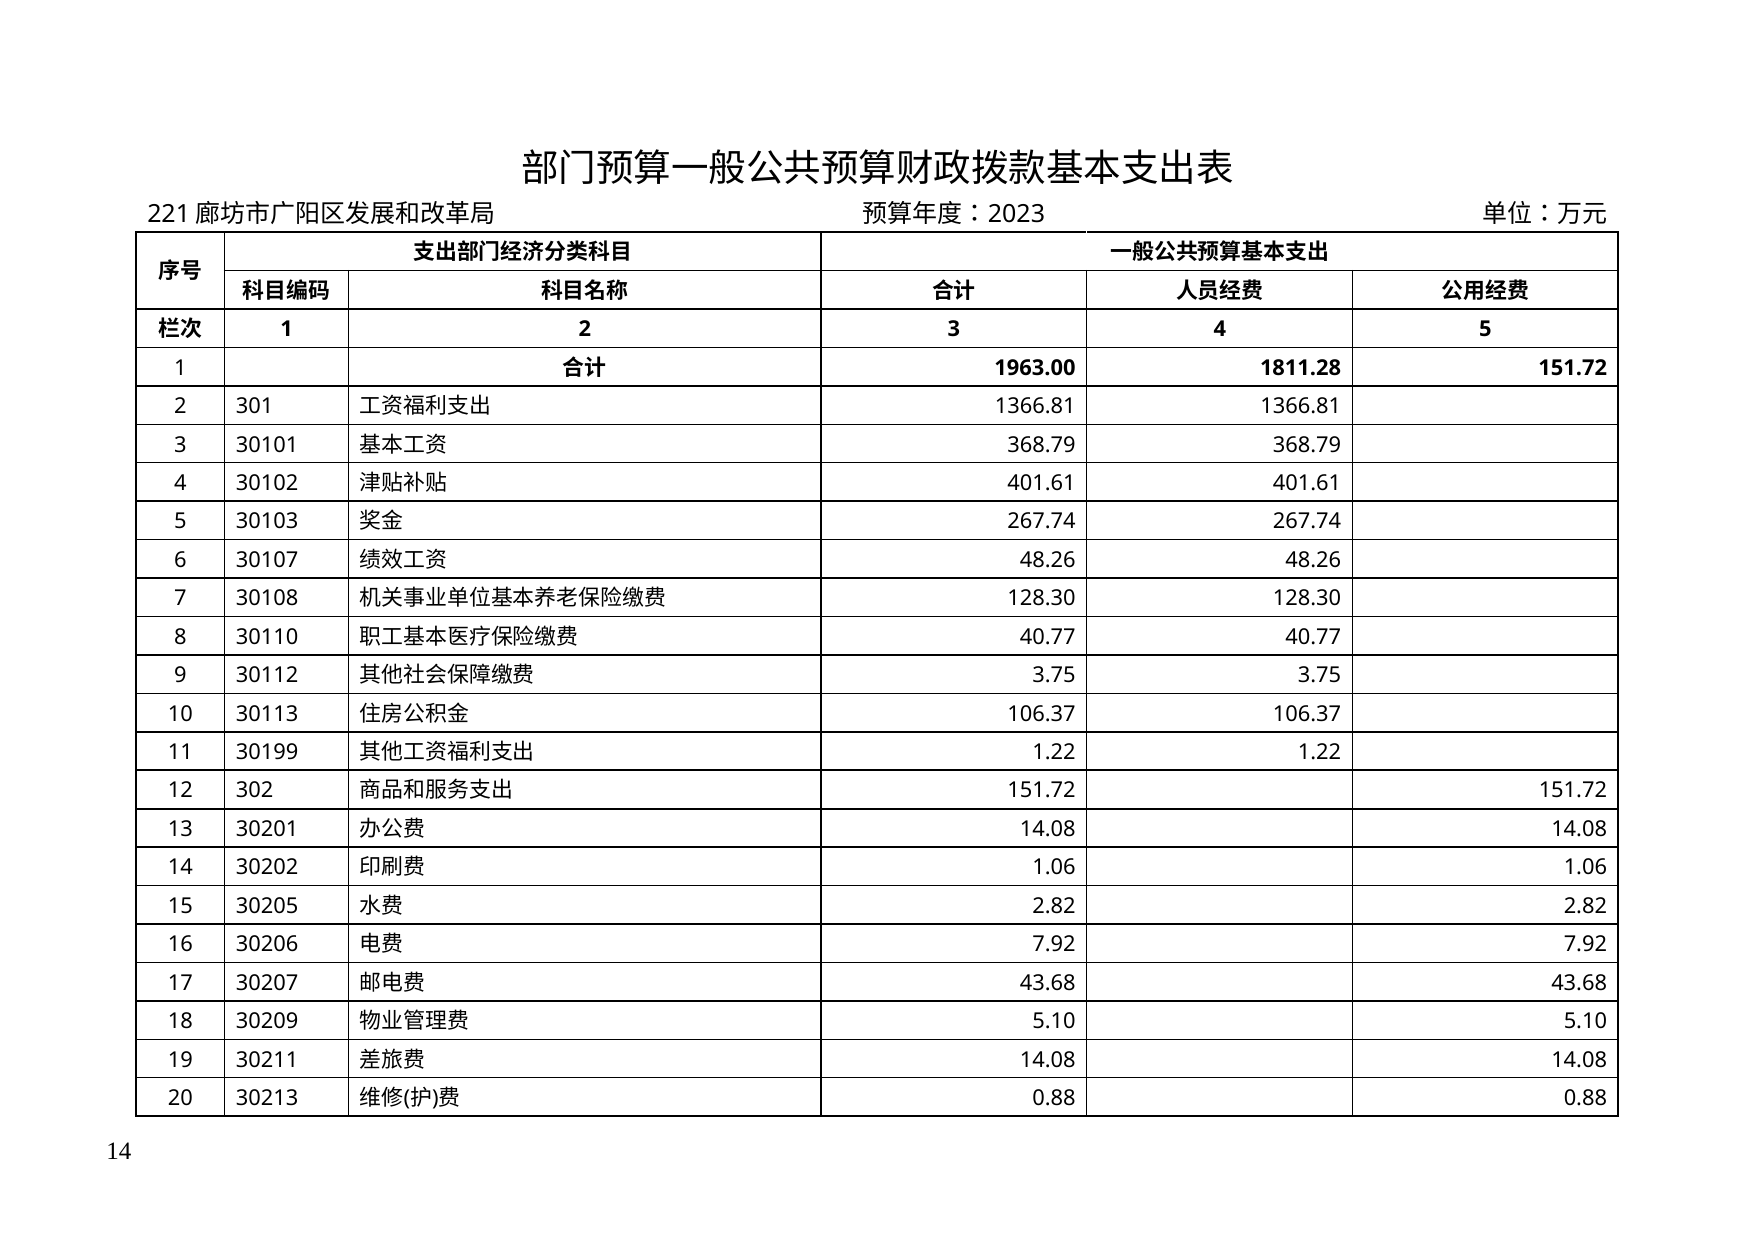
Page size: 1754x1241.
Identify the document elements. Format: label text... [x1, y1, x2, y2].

table_cell 职工基本医疗保险缴费 [349, 617, 820, 654]
table_cell [1087, 1040, 1352, 1077]
table_cell 30202 [225, 848, 348, 885]
table_cell 301 [225, 387, 348, 423]
table_cell 14.08 [822, 810, 1086, 846]
table_cell 30107 [225, 540, 348, 577]
table_cell 9 [137, 656, 224, 692]
table_cell 16 [137, 925, 224, 962]
table_cell [1353, 617, 1617, 654]
table_cell 13 [137, 810, 224, 846]
table_cell 机关事业单位基本养老保险缴费 [349, 579, 820, 616]
table_cell 7.92 [1353, 925, 1617, 962]
table_cell 1.22 [1087, 733, 1352, 769]
table_cell 30101 [225, 425, 348, 462]
table_cell [1087, 886, 1352, 923]
table_cell 合计 [822, 271, 1086, 308]
table_cell 40.77 [822, 617, 1086, 654]
table_cell 11 [137, 733, 224, 769]
table_cell 14.08 [822, 1040, 1086, 1077]
table_cell [1087, 810, 1352, 846]
table_cell 30102 [225, 463, 348, 500]
table_header 221廊坊市广阳区发展和改革局 [137, 195, 820, 231]
table_cell 368.79 [822, 425, 1086, 462]
table_cell 17 [137, 963, 224, 1000]
table_cell 一般公共预算基本支出 [822, 233, 1617, 270]
table_cell 151.72 [1353, 348, 1617, 385]
text 部门预算一般公共预算财政拨款基本支出表 [106, 142, 1648, 193]
table_cell 水费 [349, 886, 820, 923]
table_cell 30112 [225, 656, 348, 692]
table_cell 43.68 [822, 963, 1086, 1000]
table_cell 14.08 [1353, 810, 1617, 846]
table_cell 7 [137, 579, 224, 616]
table_cell 其他社会保障缴费 [349, 656, 820, 692]
table_cell [1087, 771, 1352, 808]
table_cell 151.72 [1353, 771, 1617, 808]
table_cell 2 [137, 387, 224, 423]
table_cell 368.79 [1087, 425, 1352, 462]
table_cell 30110 [225, 617, 348, 654]
table_cell 128.30 [822, 579, 1086, 616]
table_cell 印刷费 [349, 848, 820, 885]
table_cell 支出部门经济分类科目 [225, 233, 820, 270]
table_cell 30211 [225, 1040, 348, 1077]
table_cell 106.37 [1087, 694, 1352, 731]
table_cell 19 [137, 1040, 224, 1077]
table_cell 302 [225, 771, 348, 808]
table_cell 128.30 [1087, 579, 1352, 616]
table_cell 5.10 [822, 1002, 1086, 1038]
table_cell 106.37 [822, 694, 1086, 731]
table_cell 1 [137, 348, 224, 385]
table_cell 14 [137, 848, 224, 885]
table_cell 14.08 [1353, 1040, 1617, 1077]
table_cell 151.72 [822, 771, 1086, 808]
table_cell [1353, 540, 1617, 577]
table_cell 1963.00 [822, 348, 1086, 385]
table_cell 其他工资福利支出 [349, 733, 820, 769]
table_cell 401.61 [1087, 463, 1352, 500]
table_cell 48.26 [1087, 540, 1352, 577]
table_cell 1.06 [1353, 848, 1617, 885]
table_cell 绩效工资 [349, 540, 820, 577]
table_cell 0.88 [1353, 1078, 1617, 1115]
table_cell 3 [137, 425, 224, 462]
table_cell 12 [137, 771, 224, 808]
table_cell 公用经费 [1353, 271, 1617, 308]
table_cell 住房公积金 [349, 694, 820, 731]
table_cell 人员经费 [1087, 271, 1352, 308]
table_cell 8 [137, 617, 224, 654]
table_cell [225, 348, 348, 385]
table_cell [1353, 425, 1617, 462]
table_cell [1353, 733, 1617, 769]
table_cell [1353, 502, 1617, 539]
table_cell 2 [349, 310, 820, 347]
table_cell 30213 [225, 1078, 348, 1115]
table_cell 30108 [225, 579, 348, 616]
table_header 单位：万元 [1087, 195, 1617, 231]
table_cell 工资福利支出 [349, 387, 820, 423]
table_cell 5 [137, 502, 224, 539]
table_cell 差旅费 [349, 1040, 820, 1077]
table_cell 3.75 [1087, 656, 1352, 692]
table_cell 科目名称 [349, 271, 820, 308]
table_cell 30207 [225, 963, 348, 1000]
table_cell [1087, 925, 1352, 962]
table_cell 合计 [349, 348, 820, 385]
table_cell [1353, 579, 1617, 616]
table_cell 物业管理费 [349, 1002, 820, 1038]
table_cell 2.82 [1353, 886, 1617, 923]
table_cell 维修(护)费 [349, 1078, 820, 1115]
table_cell 1.06 [822, 848, 1086, 885]
table_cell [1087, 848, 1352, 885]
table_cell [1353, 387, 1617, 423]
table_cell 30113 [225, 694, 348, 731]
table_cell 30199 [225, 733, 348, 769]
table_cell 津贴补贴 [349, 463, 820, 500]
table_cell [1087, 1002, 1352, 1038]
table_cell 1.22 [822, 733, 1086, 769]
table_cell 5.10 [1353, 1002, 1617, 1038]
table_cell 30205 [225, 886, 348, 923]
table_cell 15 [137, 886, 224, 923]
table_cell 30103 [225, 502, 348, 539]
table_cell 3.75 [822, 656, 1086, 692]
table_cell 10 [137, 694, 224, 731]
table_cell 奖金 [349, 502, 820, 539]
table_cell 2.82 [822, 886, 1086, 923]
table_cell 48.26 [822, 540, 1086, 577]
table_cell [1087, 963, 1352, 1000]
table_cell 40.77 [1087, 617, 1352, 654]
table_cell 1366.81 [822, 387, 1086, 423]
table_cell 4 [1087, 310, 1352, 347]
table_cell 7.92 [822, 925, 1086, 962]
table_cell 1811.28 [1087, 348, 1352, 385]
table_cell 401.61 [822, 463, 1086, 500]
table_cell 办公费 [349, 810, 820, 846]
table_cell 科目编码 [225, 271, 348, 308]
table_cell 267.74 [822, 502, 1086, 539]
table_cell 商品和服务支出 [349, 771, 820, 808]
table_cell 0.88 [822, 1078, 1086, 1115]
table_header 预算年度：2023 [822, 195, 1086, 231]
table_cell 4 [137, 463, 224, 500]
table_cell [1353, 694, 1617, 731]
table_cell 20 [137, 1078, 224, 1115]
table_cell 30206 [225, 925, 348, 962]
table_cell 邮电费 [349, 963, 820, 1000]
table_cell 电费 [349, 925, 820, 962]
table_cell 3 [822, 310, 1086, 347]
table_cell 基本工资 [349, 425, 820, 462]
table_cell 18 [137, 1002, 224, 1038]
table_cell 序号 [137, 233, 224, 308]
table_cell 30209 [225, 1002, 348, 1038]
table_cell [1353, 656, 1617, 692]
table_cell 5 [1353, 310, 1617, 347]
table_cell 6 [137, 540, 224, 577]
table_cell 1 [225, 310, 348, 347]
table_cell [1353, 463, 1617, 500]
table_cell 43.68 [1353, 963, 1617, 1000]
table_cell 267.74 [1087, 502, 1352, 539]
table_cell 30201 [225, 810, 348, 846]
table_cell [1087, 1078, 1352, 1115]
table_cell 1366.81 [1087, 387, 1352, 423]
table_cell 栏次 [137, 310, 224, 347]
